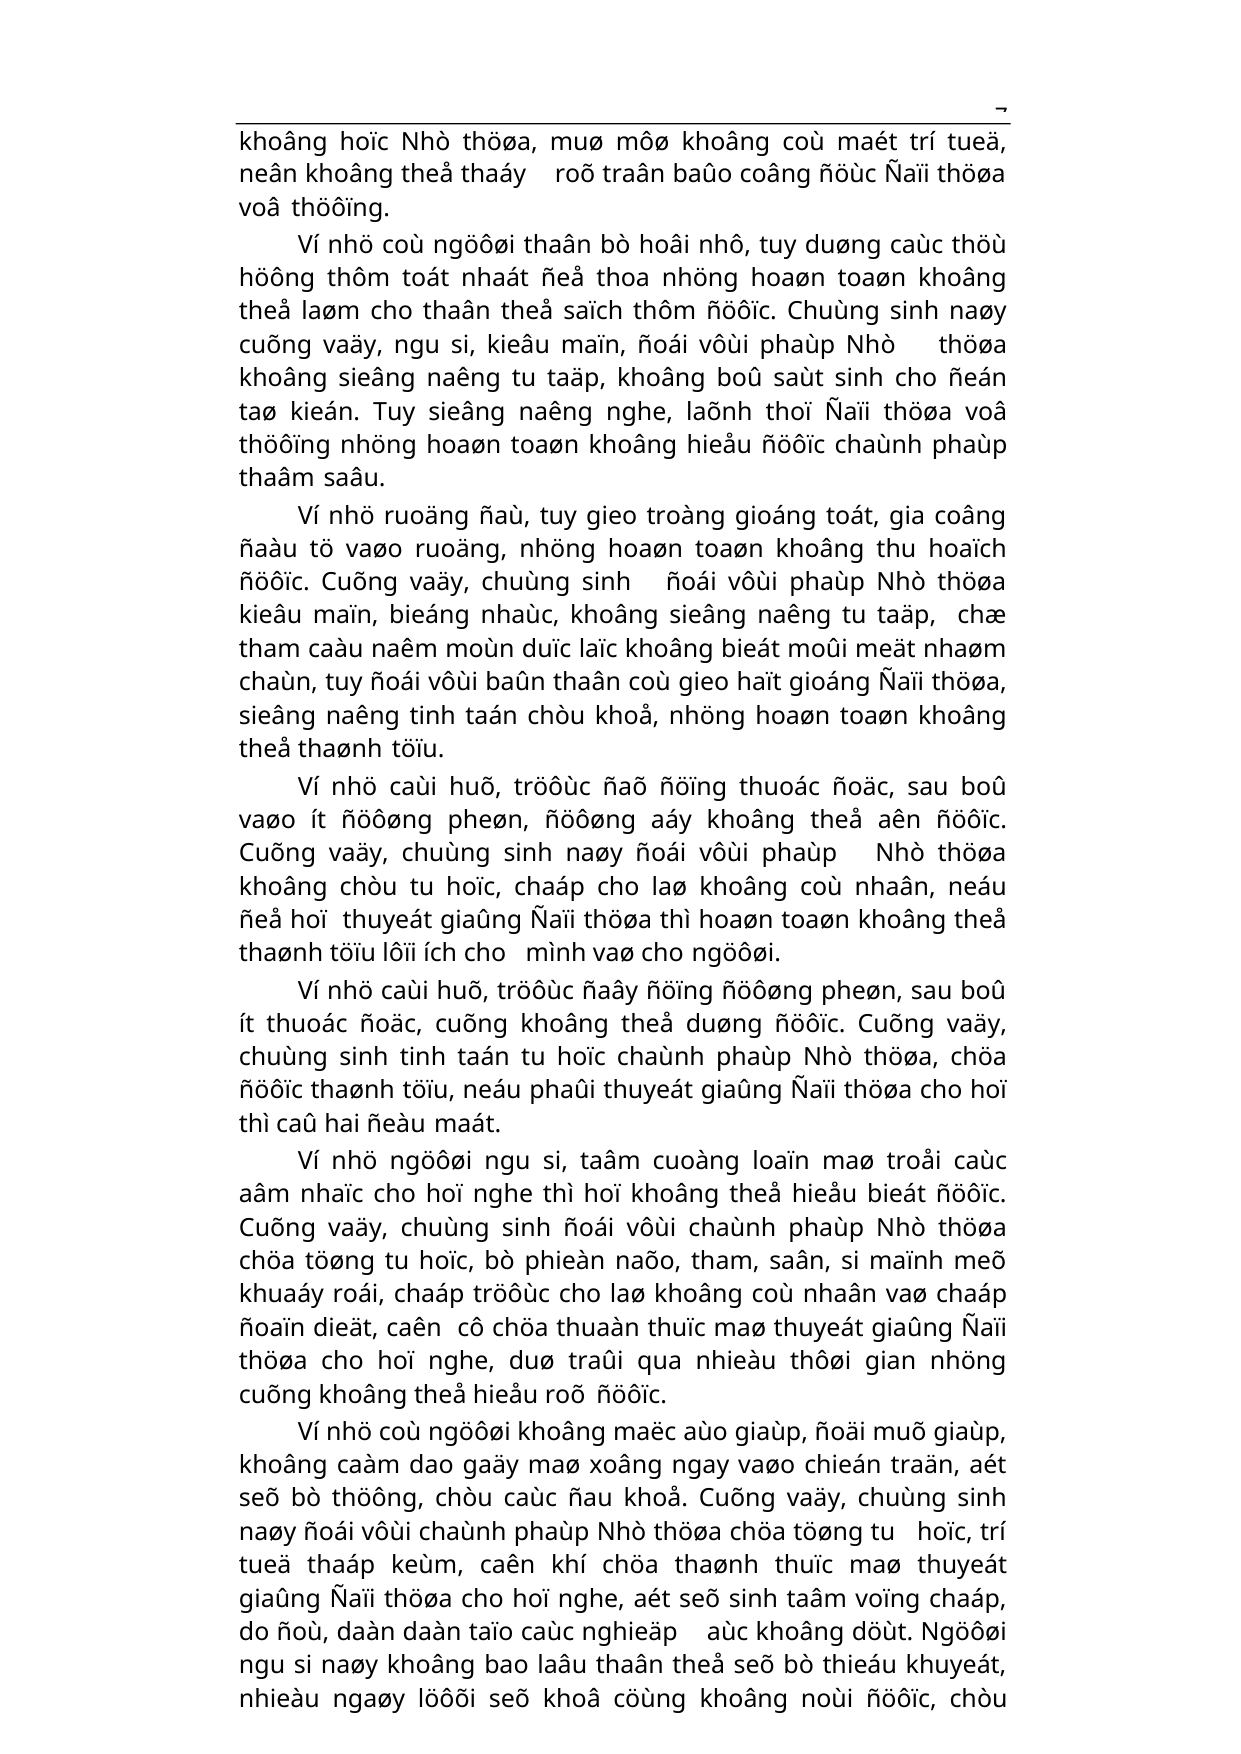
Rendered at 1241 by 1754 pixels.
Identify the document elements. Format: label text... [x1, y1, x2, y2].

text Ví nhö caùi huõ, tröôùc ñaõ ñöïng thuoác ñoäc, sau boû vaøo ít ñöôøng pheøn, ñöôøng aáy khoâng theå aên ñöôïc. Cuõng vaäy, chuùng sinh naøy ñoái vôùi phaùp Nhò thöøa khoâng chòu tu hoïc, chaáp cho laø khoâng coù nhaân, neáu ñeå hoï thuyeát giaûng Ñaïi thöøa thì hoaøn toaøn khoâng theå thaønh töïu lôïi ích cho mình vaø cho ngöôøi. [239, 769, 1008, 969]
text Ví nhö caùi huõ, tröôùc ñaây ñöïng ñöôøng pheøn, sau boû ít thuoác ñoäc, cuõng khoâng theå duøng ñöôïc. Cuõng vaäy, chuùng sinh tinh taán tu hoïc chaùnh phaùp Nhò thöøa, chöa ñöôïc thaønh töïu, neáu phaûi thuyeát giaûng Ñaïi thöøa cho hoï thì caû hai ñeàu maát. [239, 972, 1008, 1139]
text Ví nhö ngöôøi ngu si, taâm cuoàng loaïn maø troåi caùc aâm nhaïc cho hoï nghe thì hoï khoâng theå hieåu bieát ñöôïc. Cuõng vaäy, chuùng sinh ñoái vôùi chaùnh phaùp Nhò thöøa chöa töøng tu hoïc, bò phieàn naõo, tham, saân, si maïnh meõ khuaáy roái, chaáp tröôùc cho laø khoâng coù nhaân vaø chaáp ñoaïn dieät, caên cô chöa thuaàn thuïc maø thuyeát giaûng Ñaïi thöøa cho hoï nghe, duø traûi qua nhieàu thôøi gian nhöng cuõng khoâng theå hieåu roõ ñöôïc. [239, 1143, 1008, 1410]
text Ví nhö ruoäng ñaù, tuy gieo troàng gioáng toát, gia coâng ñaàu tö vaøo ruoäng, nhöng hoaøn toaøn khoâng thu hoaïch ñöôïc. Cuõng vaäy, chuùng sinh ñoái vôùi phaùp Nhò thöøa kieâu maïn, bieáng nhaùc, khoâng sieâng naêng tu taäp, chæ tham caàu naêm moùn duïc laïc khoâng bieát moûi meät nhaøm chaùn, tuy ñoái vôùi baûn thaân coù gieo haït gioáng Ñaïi thöøa, sieâng naêng tinh taán chòu khoå, nhöng hoaøn toaøn khoâng theå thaønh töïu. [239, 498, 1008, 765]
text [239, 1414, 1008, 1714]
text Ví nhö coù ngöôøi thaân bò hoâi nhô, tuy duøng caùc thöù höông thôm toát nhaát ñeå thoa nhöng hoaøn toaøn khoâng theå laøm cho thaân theå saïch thôm ñöôïc. Chuùng sinh naøy cuõng vaäy, ngu si, kieâu maïn, ñoái vôùi phaùp Nhò thöøa khoâng sieâng naêng tu taäp, khoâng boû saùt sinh cho ñeán taø kieán. Tuy sieâng naêng nghe, laõnh thoï Ñaïi thöøa voâ thöôïng nhöng hoaøn toaøn khoâng hieåu ñöôïc chaùnh phaùp thaâm saâu. [239, 227, 1008, 494]
text khoâng hoïc Nhò thöøa, muø môø khoâng coù maét trí tueä, neân khoâng theå thaáy roõ traân baûo coâng ñöùc Ñaïi thöøa voâ thöôïng. [239, 123, 1007, 224]
